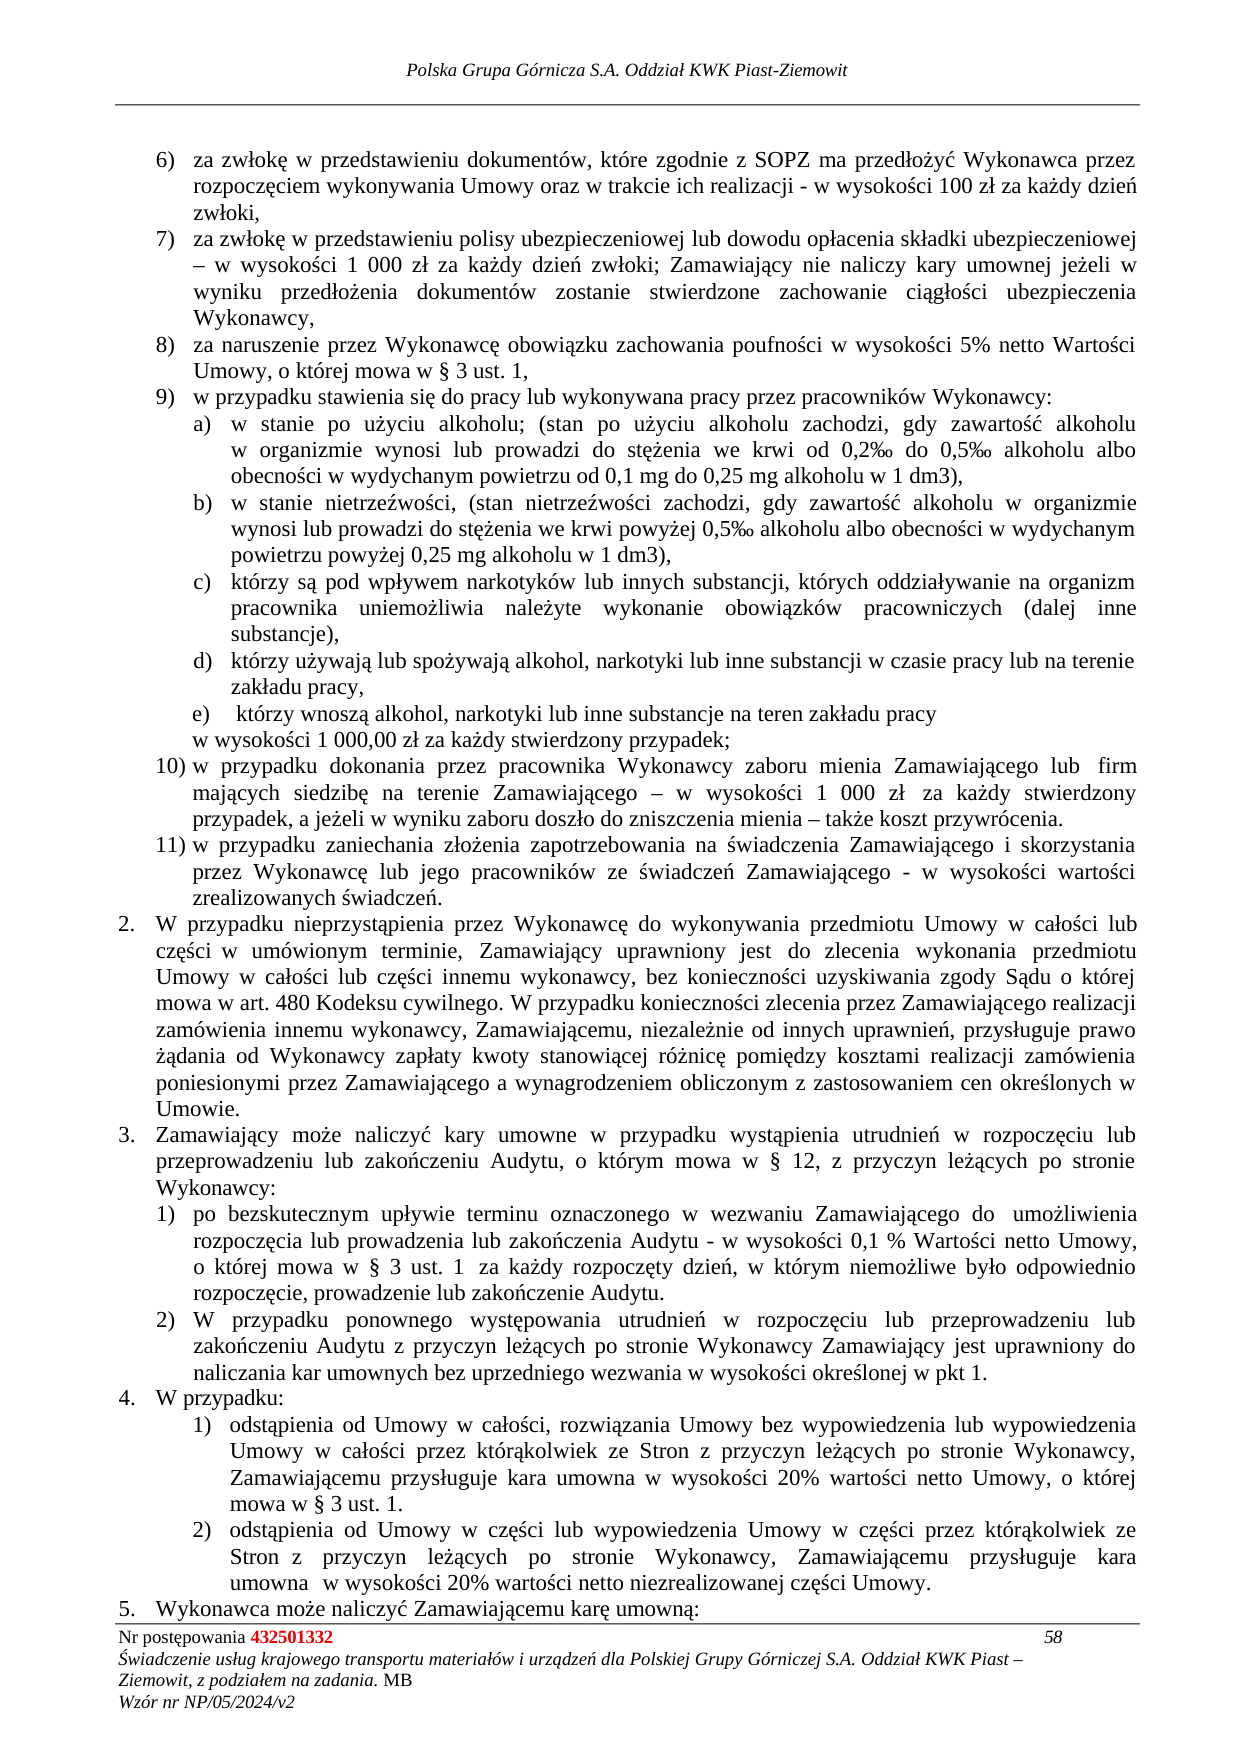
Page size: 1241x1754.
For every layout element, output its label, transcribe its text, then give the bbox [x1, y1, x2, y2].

list w stanie po użyciu alkoholu; (stan po użyciu alkoholu zachodzi, gdy zawartość alkoholu w organizmie wynosi lub prowadzi do stężenia we krwi od 0,2‰ do 0,5‰ alkoholu albo obecności w wydychanym powietrzu od 0,1 mg do 0,25 mg alkoholu w 1 dm3), [193, 409, 1137, 489]
list w przypadku dokonania przez pracownika Wykonawcy zaboru mienia Zamawiającego lub firm mających siedzibę na terenie Zamawiającego – w wysokości 1 000 zł za każdy stwierdzony przypadek, a jeżeli w wyniku zaboru doszło do zniszczenia mienia – także koszt przywrócenia. [155, 752, 1137, 831]
list którzy wnoszą alkohol, narkotyki lub inne substancje na teren zakładu pracy w wysokości 1 000,00 zł za każdy stwierdzony przypadek; [192, 699, 937, 752]
list W przypadku ponownego występowania utrudnień w rozpoczęciu lub przeprowadzeniu lub zakończeniu Audytu z przyczyn leżących po stronie Wykonawcy Zamawiający jest uprawniony do naliczania kar umownych bez uprzedniego wezwania w wysokości określonej w pkt 1. [156, 1306, 1137, 1385]
list za zwłokę w przedstawieniu dokumentów, które zgodnie z SOPZ ma przedłożyć Wykonawca przez rozpoczęciem wykonywania Umowy oraz w trakcie ich realizacji - w wysokości 100 zł za każdy dzień zwłoki, [156, 146, 1137, 225]
list za naruszenie przez Wykonawcę obowiązku zachowania poufności w wysokości 5% netto Wartości Umowy, o której mowa w § 3 ust. 1, [156, 331, 1137, 383]
list W przypadku nieprzystąpienia przez Wykonawcę do wykonywania przedmiotu Umowy w całości lub części w umówionym terminie, Zamawiający uprawniony jest do zlecenia wykonania przedmiotu Umowy w całości lub części innemu wykonawcy, bez konieczności uzyskiwania zgody Sądu o której mowa w art. 480 Kodeksu cywilnego. W przypadku konieczności zlecenia przez Zamawiającego realizacji zamówienia innemu wykonawcy, Zamawiającemu, niezależnie od innych uprawnień, przysługuje prawo żądania od Wykonawcy zapłaty kwoty stanowiącej różnicę pomiędzy kosztami realizacji zamówienia poniesionymi przez Zamawiającego a wynagrodzeniem obliczonym z zastosowaniem cen określonych w Umowie. [118, 910, 1137, 1121]
list Zamawiający może naliczyć kary umowne w przypadku wystąpienia utrudnień w rozpoczęciu lub przeprowadzeniu lub zakończeniu Audytu, o którym mowa w § 12, z przyczyn leżących po stronie Wykonawcy: [118, 1121, 1137, 1200]
list w przypadku zaniechania złożenia zapotrzebowania na świadczenia Zamawiającego i skorzystania przez Wykonawcę lub jego pracowników ze świadczeń Zamawiającego - w wysokości wartości zrealizowanych świadczeń. [155, 831, 1137, 910]
list w przypadku stawienia się do pracy lub wykonywana pracy przez pracowników Wykonawcy: [156, 383, 1152, 409]
list którzy są pod wpływem narkotyków lub innych substancji, których oddziaływanie na organizm pracownika uniemożliwia należyte wykonanie obowiązków pracowniczych (dalej inne substancje), [193, 568, 1137, 647]
list za zwłokę w przedstawieniu polisy ubezpieczeniowej lub dowodu opłacenia składki ubezpieczeniowej – w wysokości 1 000 zł za każdy dzień zwłoki; Zamawiający nie naliczy kary umownej jeżeli w wyniku przedłożenia dokumentów zostanie stwierdzone zachowanie ciągłości ubezpieczenia Wykonawcy, [156, 225, 1137, 331]
list którzy używają lub spożywają alkohol, narkotyki lub inne substancji w czasie pracy lub na terenie zakładu pracy, [193, 647, 1137, 699]
list odstąpienia od Umowy w całości, rozwiązania Umowy bez wypowiedzenia lub wypowiedzenia Umowy w całości przez którąkolwiek ze Stron z przyczyn leżących po stronie Wykonawcy, Zamawiającemu przysługuje kara umowna w wysokości 20% wartości netto Umowy, o której mowa w § 3 ust. 1. [192, 1411, 1137, 1517]
list odstąpienia od Umowy w części lub wypowiedzenia Umowy w części przez którąkolwiek ze Stron z przyczyn leżących po stronie Wykonawcy, Zamawiającemu przysługuje kara umowna w wysokości 20% wartości netto niezrealizowanej części Umowy. [192, 1517, 1137, 1596]
list W przypadku: [118, 1385, 1152, 1411]
list w stanie nietrzeźwości, (stan nietrzeźwości zachodzi, gdy zawartość alkoholu w organizmie wynosi lub prowadzi do stężenia we krwi powyżej 0,5‰ alkoholu albo obecności w wydychanym powietrzu powyżej 0,25 mg alkoholu w 1 dm3), [193, 489, 1137, 568]
list po bezskutecznym upływie terminu oznaczonego w wezwaniu Zamawiającego do umożliwienia rozpoczęcia lub prowadzenia lub zakończenia Audytu - w wysokości 0,1 % Wartości netto Umowy, o której mowa w § 3 ust. 1 za każdy rozpoczęty dzień, w którym niemożliwe było odpowiednio rozpoczęcie, prowadzenie lub zakończenie Audytu. [156, 1200, 1137, 1306]
list Wykonawca może naliczyć Zamawiającemu karę umowną: [118, 1596, 1152, 1622]
